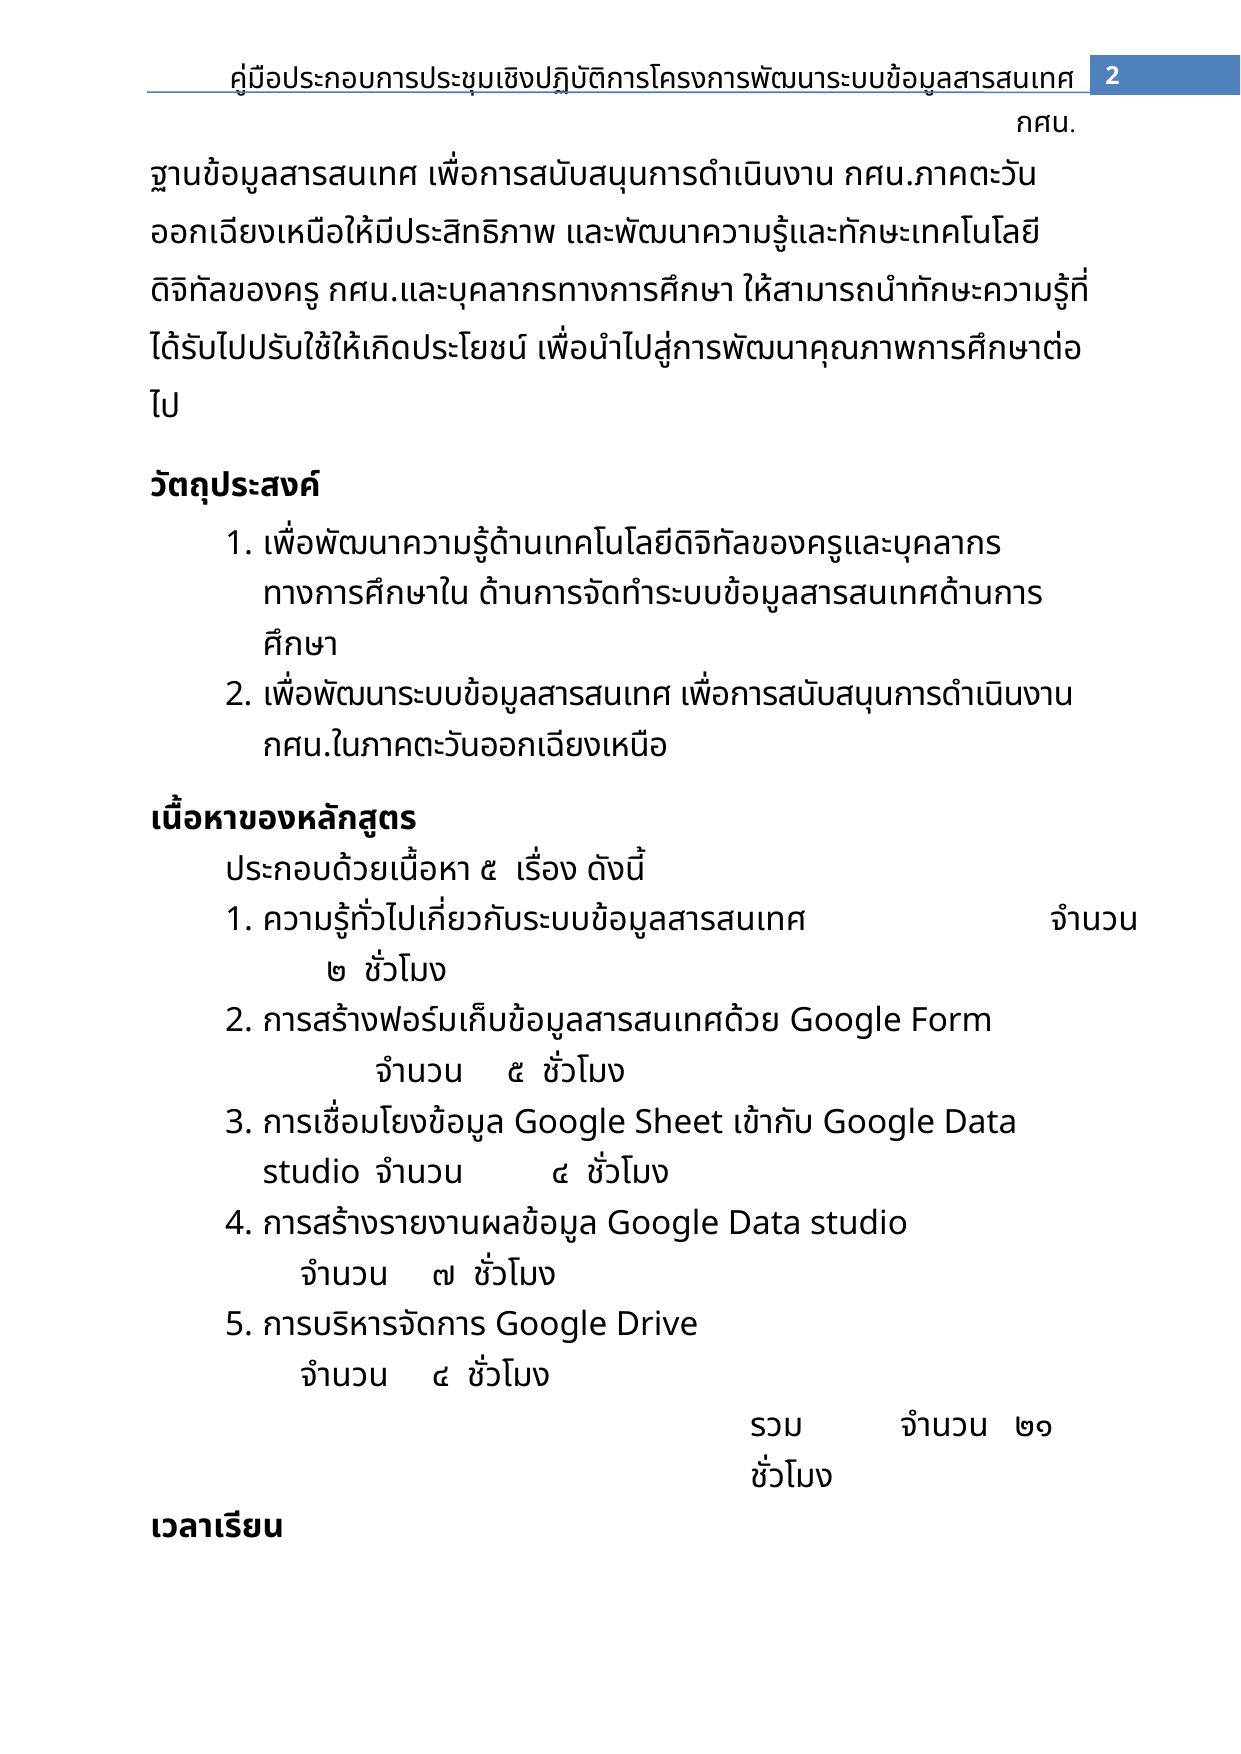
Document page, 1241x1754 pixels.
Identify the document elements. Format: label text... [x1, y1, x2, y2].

text เวลาเรียน [150, 1502, 1090, 1552]
text เนื้อหาของหลักสูตร [150, 794, 1090, 844]
list เพื่อพัฒนาความรู้ด้านเทคโนโลยีดิจิทัลของครูและบุคลากรทางการศึกษาใน ด้านการจัดทำระบบข้อมูลสารสนเทศด้านการศึกษา [225, 519, 1090, 670]
list ความรู้ทั่วไปเกี่ยวกับระบบข้อมูลสารสนเทศ จำนวน ๒ ชั่วโมง [225, 895, 1154, 996]
text ประกอบด้วยเนื้อหา ๕ เรื่อง ดังนี้ [150, 844, 1090, 895]
list การสร้างรายงานผลข้อมูล Google Data studio จำนวน ๗ ชั่วโมง [225, 1199, 1090, 1300]
list การเชื่อมโยงข้อมูล Google Sheet เข้ากับ Google Data studio จำนวน ๔ ชั่วโมง [225, 1097, 1090, 1199]
text วัตถุประสงค์ [150, 461, 1090, 511]
list การบริหารจัดการ Google Drive จำนวน ๔ ชั่วโมง [225, 1300, 1090, 1401]
list เพื่อพัฒนาระบบข้อมูลสารสนเทศ เพื่อการสนับสนุนการดำเนินงาน กศน.ในภาคตะวันออกเฉียงเหนือ [225, 670, 1090, 771]
list การสร้างฟอร์มเก็บข้อมูลสารสนเทศด้วย Google Form จำนวน ๕ ชั่วโมง [225, 996, 1090, 1097]
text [150, 150, 1090, 432]
text รวม จำนวน ๒๑ ชั่วโมง [750, 1401, 1090, 1502]
